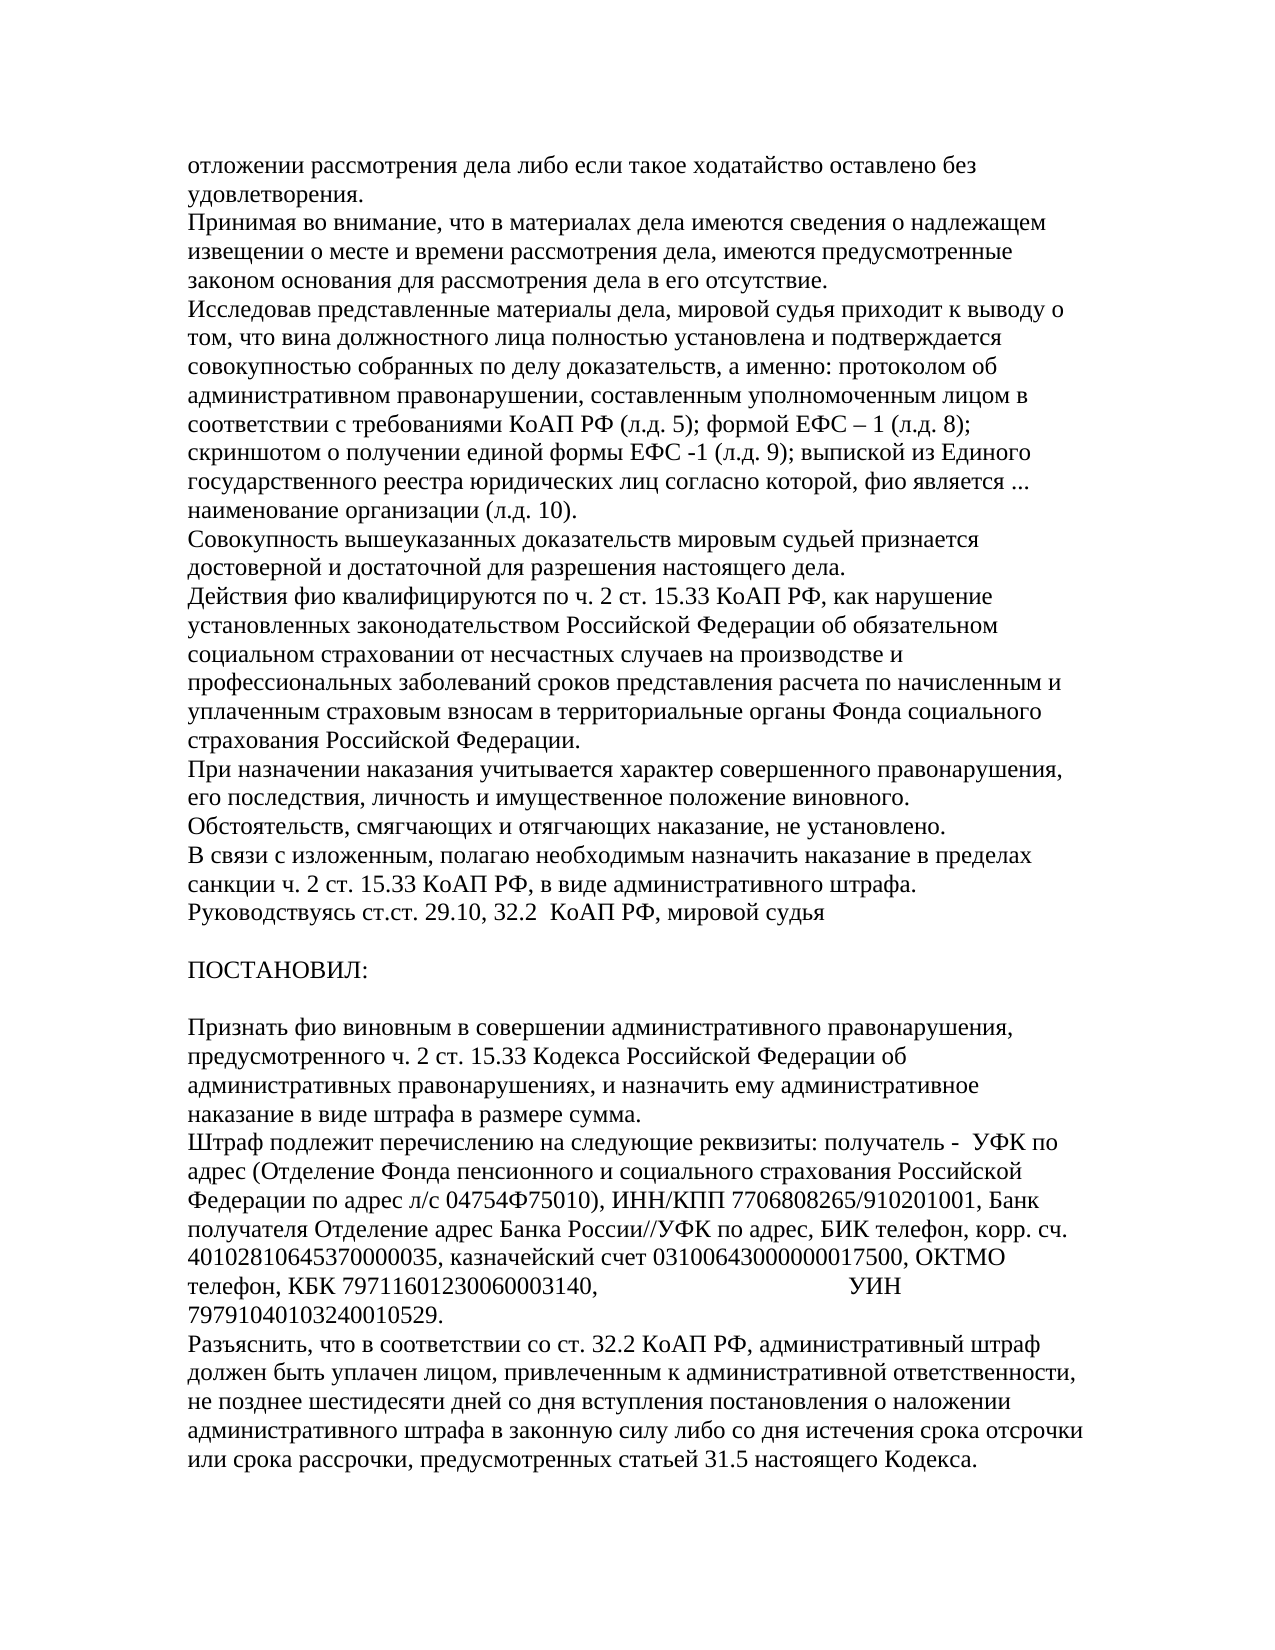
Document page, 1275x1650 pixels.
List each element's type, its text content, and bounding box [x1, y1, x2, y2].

text Штраф подлежит перечислению на следующие реквизиты: получатель - УФК по адрес (Отделение Фонда пенсионного и социального страхования Российской Федерации по адрес л/с 04754Ф75010), ИНН/КПП 7706808265/910201001, Банк получателя Отделение адрес Банка России//УФК по адрес, БИК телефон, корр. сч. 40102810645370000035, казначейский счет 03100643000000017500, ОКТМО телефон, КБК 79711601230060003140, УИН 79791040103240010529. [187, 1127, 1087, 1329]
text При назначении наказания учитывается характер совершенного правонарушения, его последствия, личность и имущественное положение виновного. [187, 754, 1087, 811]
text В связи с изложенным, полагаю необходимым назначить наказание в пределах санкции ч. 2 ст. 15.33 КоАП РФ, в виде административного штрафа. [187, 840, 1087, 897]
text Совокупность вышеуказанных доказательств мировым судьей признается достоверной и достаточной для разрешения настоящего дела. [187, 524, 1087, 581]
text Руководствуясь ст.ст. 29.10, 32.2 КоАП РФ, мировой судья [187, 897, 1087, 926]
text Принимая во внимание, что в материалах дела имеются сведения о надлежащем извещении о месте и времени рассмотрения дела, имеются предусмотренные законом основания для рассмотрения дела в его отсутствие. [187, 207, 1087, 294]
text ПОСТАНОВИЛ: [187, 955, 1087, 984]
text Исследовав представленные материалы дела, мировой судья приходит к выводу о том, что вина должностного лица полностью установлена и подтверждается совокупностью собранных по делу доказательств, а именно: протоколом об административном правонарушении, составленным уполномоченным лицом в соответствии с требованиями КоАП РФ (л.д. 5); формой ЕФС – 1 (л.д. 8); скриншотом о получении единой формы ЕФС -1 (л.д. 9); выпиской из Единого государственного реестра юридических лиц согласно которой, фио является ... наименование организации (л.д. 10). [187, 294, 1087, 524]
text Признать фио виновным в совершении административного правонарушения, предусмотренного ч. 2 ст. 15.33 Кодекса Российской Федерации об административных правонарушениях, и назначить ему административное наказание в виде штрафа в размере сумма. [187, 1012, 1087, 1127]
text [187, 150, 1087, 207]
text Разъяснить, что в соответствии со ст. 32.2 КоАП РФ, административный штраф должен быть уплачен лицом, привлеченным к административной ответственности, не позднее шестидесяти дней со дня вступления постановления о наложении административного штрафа в законную силу либо со дня истечения срока отсрочки или срока рассрочки, предусмотренных статьей 31.5 настоящего Кодекса. [187, 1329, 1087, 1472]
text Обстоятельств, смягчающих и отягчающих наказание, не установлено. [187, 811, 1087, 840]
text Действия фио квалифицируются по ч. 2 ст. 15.33 КоАП РФ, как нарушение установленных законодательством Российской Федерации об обязательном социальном страховании от несчастных случаев на производстве и профессиональных заболеваний сроков представления расчета по начисленным и уплаченным страховым взносам в территориальные органы Фонда социального страхования Российской Федерации. [187, 581, 1087, 754]
